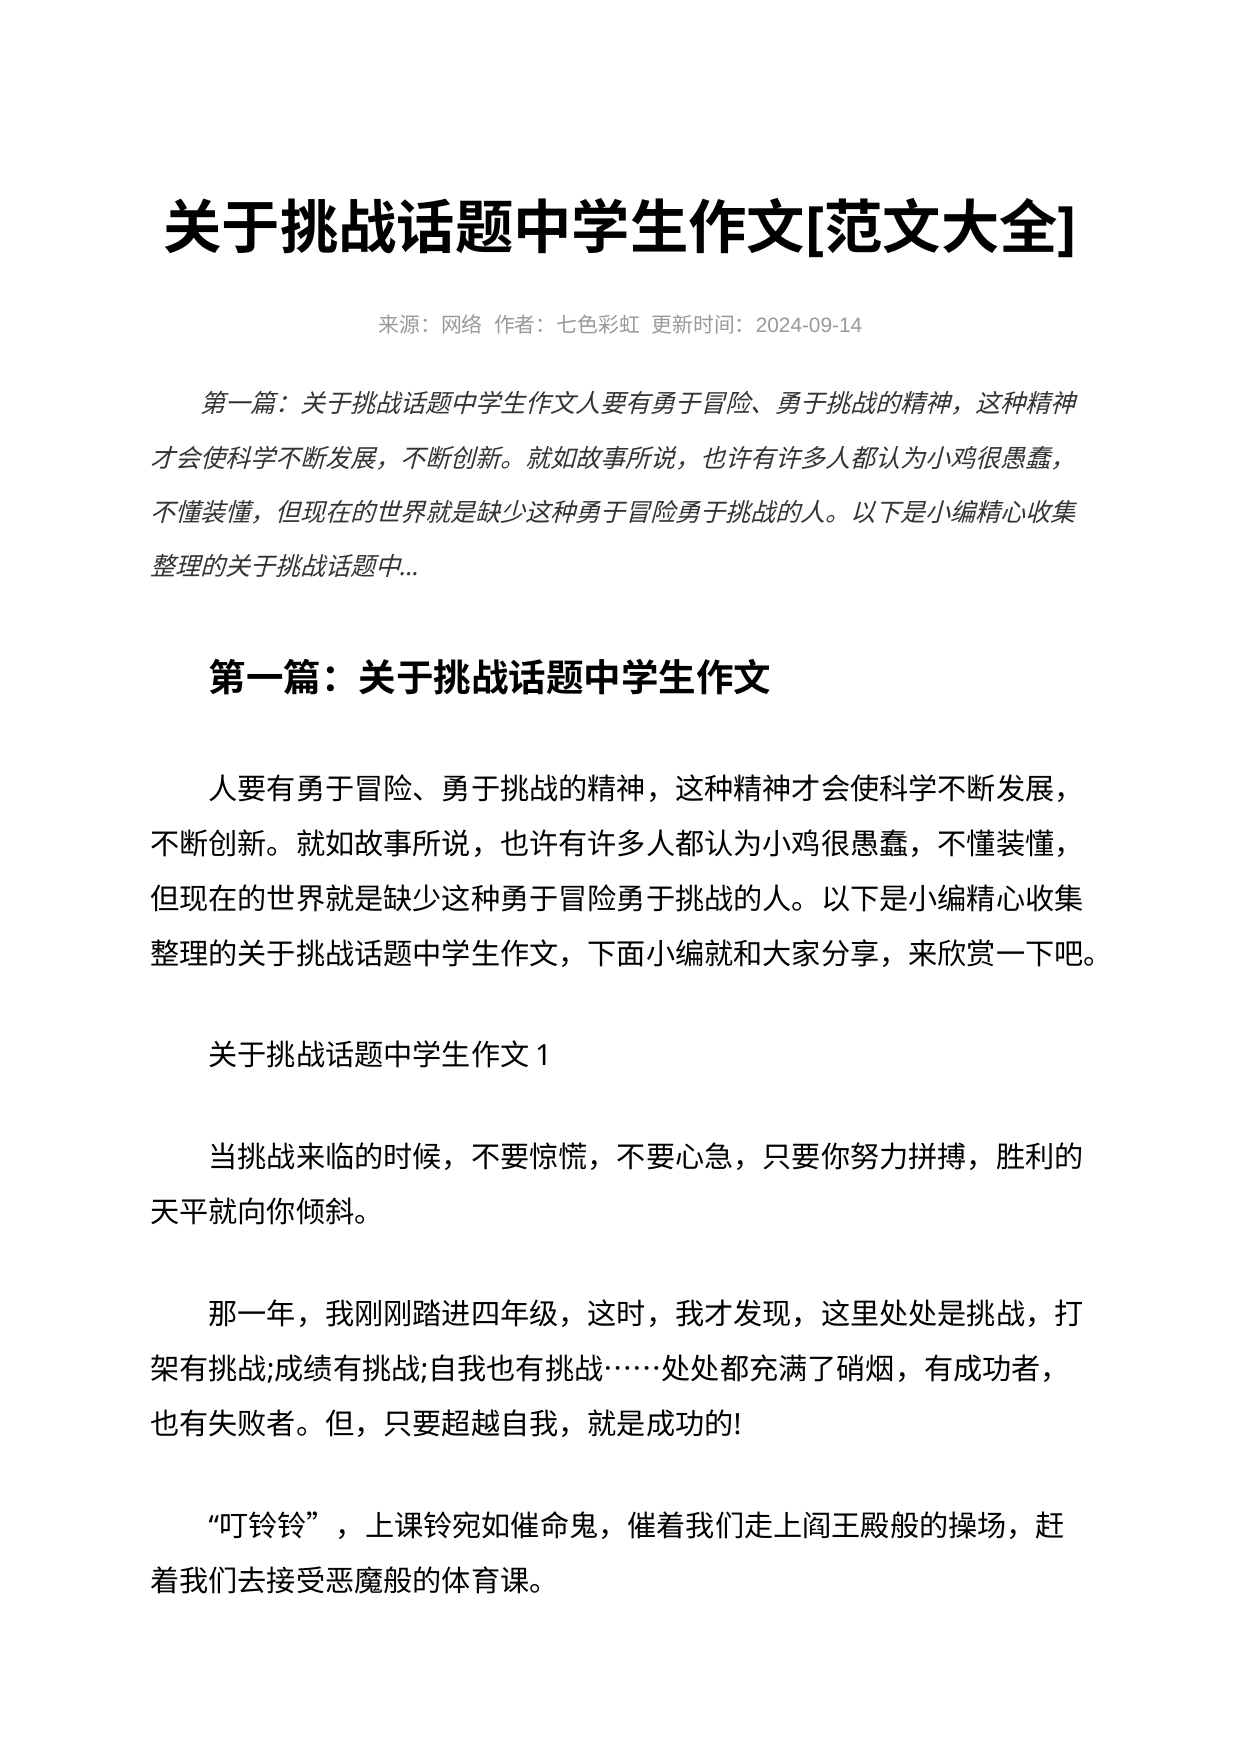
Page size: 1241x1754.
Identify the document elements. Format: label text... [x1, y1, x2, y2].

text 那一年，我刚刚踏进四年级，这时，我才发现，这里处处是挑战，打架有挑战;成绩有挑战;自我也有挑战……处处都充满了硝烟，有成功者，也有失败者。但，只要超越自我，就是成功的! [150, 1291, 1090, 1443]
text 第一篇：关于挑战话题中学生作文 [150, 648, 1090, 702]
text 人要有勇于冒险、勇于挑战的精神，这种精神才会使科学不断发展，不断创新。就如故事所说，也许有许多人都认为小鸡很愚蠢，不懂装懂，但现在的世界就是缺少这种勇于冒险勇于挑战的人。以下是小编精心收集整理的关于挑战话题中学生作文，下面小编就和大家分享，来欣赏一下吧。 [150, 766, 1090, 972]
text 来源：网络 作者：七色彩虹 更新时间：2024-09-14 [150, 313, 1090, 337]
text 关于挑战话题中学生作文1 [150, 1032, 1090, 1074]
text “叮铃铃”，上课铃宛如催命鬼，催着我们走上阎王殿般的操场，赶着我们去接受恶魔般的体育课。 [150, 1502, 1090, 1600]
text 当挑战来临的时候，不要惊慌，不要心急，只要你努力拼搏，胜利的天平就向你倾斜。 [150, 1134, 1090, 1231]
subtitle 关于挑战话题中学生作文[范文大全] [150, 181, 1090, 266]
text 第一篇：关于挑战话题中学生作文人要有勇于冒险、勇于挑战的精神，这种精神才会使科学不断发展，不断创新。就如故事所说，也许有许多人都认为小鸡很愚蠢，不懂装懂，但现在的世界就是缺少这种勇于冒险勇于挑战的人。以下是小编精心收集整理的关于挑战话题中... [150, 384, 1090, 583]
